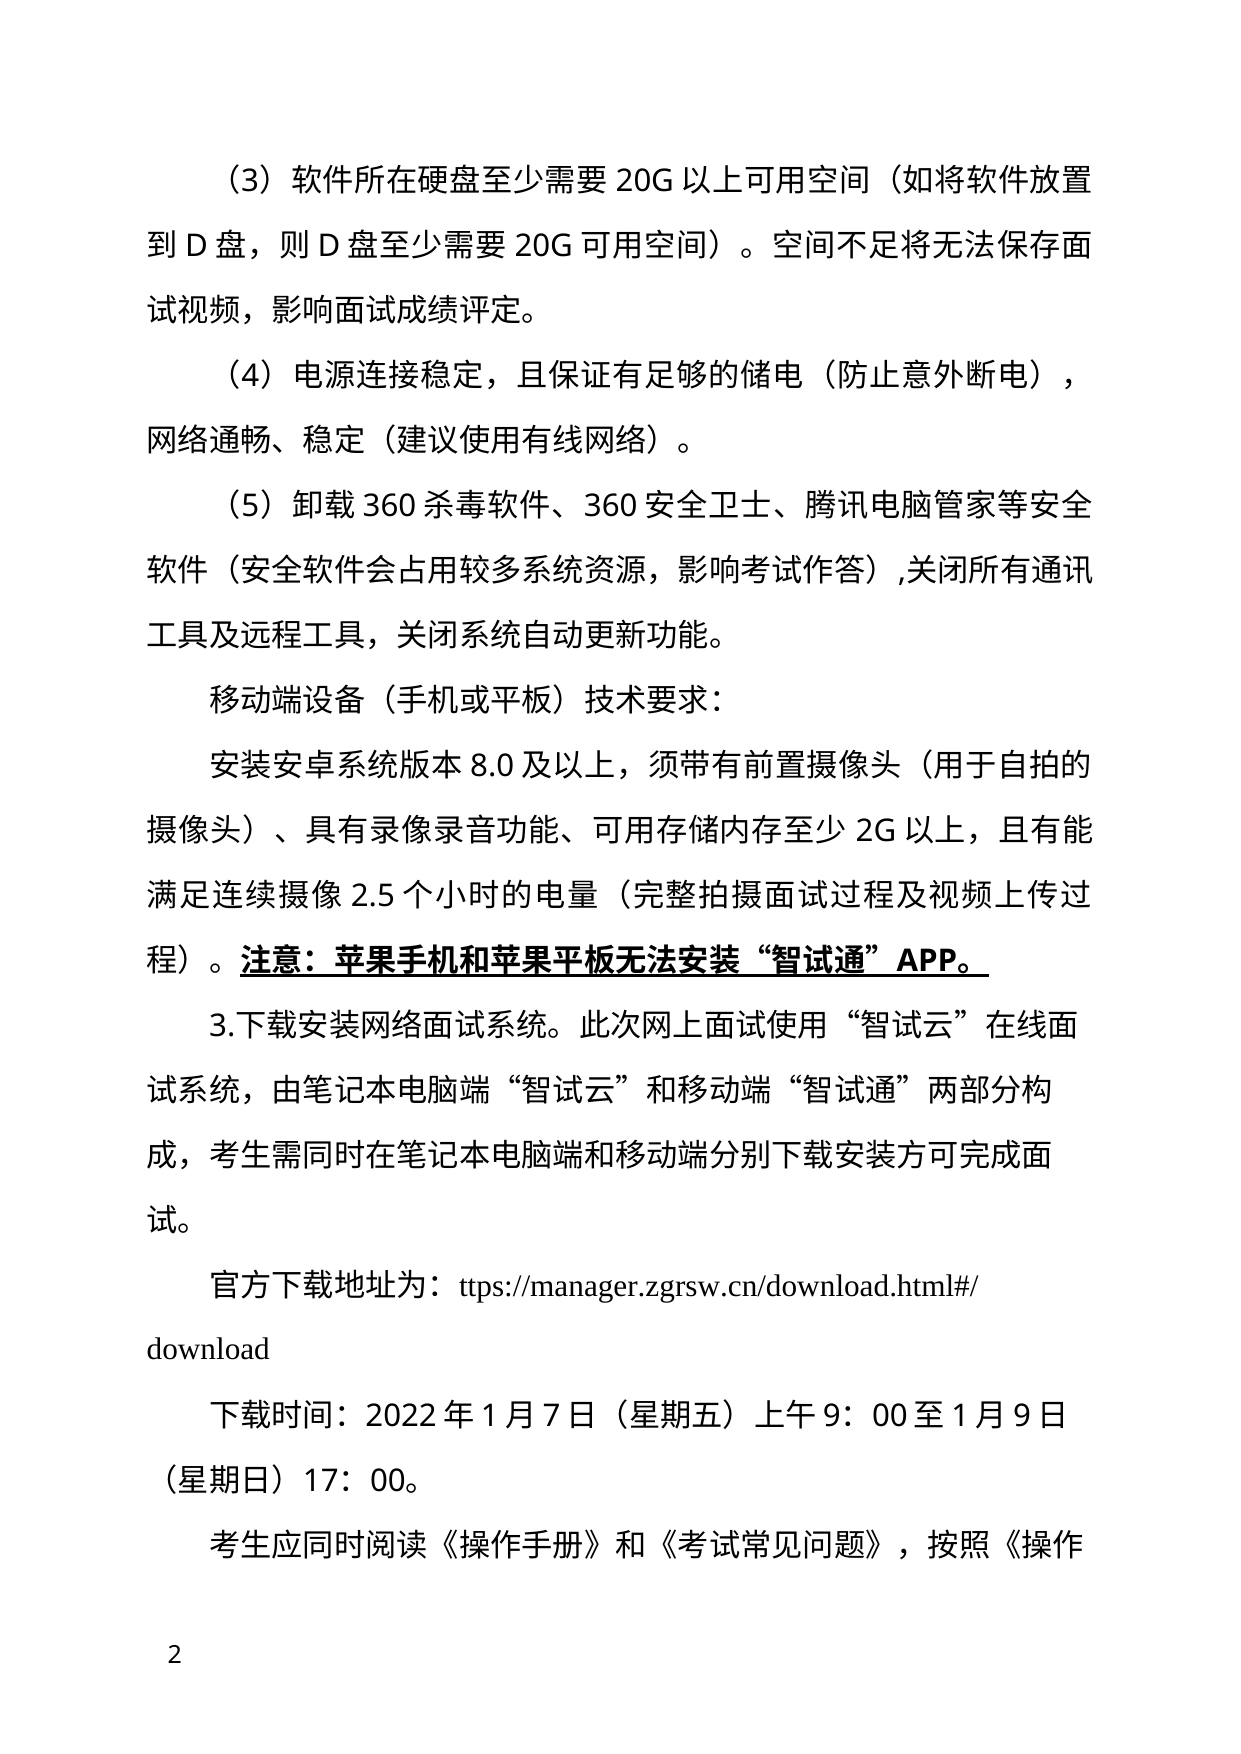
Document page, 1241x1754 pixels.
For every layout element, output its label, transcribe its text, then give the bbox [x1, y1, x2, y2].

text （3）软件所在硬盘至少需要20G以上可用空间（如将软件放置到D盘，则D盘至少需要20G可用空间）。空间不足将无法保存面试视频，影响面试成绩评定。 [146, 146, 1094, 341]
text 移动端设备（手机或平板）技术要求： [146, 666, 1094, 731]
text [146, 1511, 1094, 1576]
text （4）电源连接稳定，且保证有足够的储电（防止意外断电），网络通畅、稳定（建议使用有线网络）。 [146, 341, 1094, 471]
text 3.下载安装网络面试系统。此次网上面试使用“智试云”在线面试系统，由笔记本电脑端“智试云”和移动端“智试通”两部分构成，考生需同时在笔记本电脑端和移动端分别下载安装方可完成面试。 [146, 991, 1094, 1251]
text 官方下载地址为：ttps://manager.zgrsw.cn/download.html#/download [146, 1251, 1094, 1381]
text 安装安卓系统版本8.0及以上，须带有前置摄像头（用于自拍的摄像头）、具有录像录音功能、可用存储内存至少2G以上，且有能满足连续摄像2.5个小时的电量（完整拍摄面试过程及视频上传过程）。注意：苹果手机和苹果平板无法安装“智试通”APP。 [146, 731, 1094, 991]
text （5）卸载360杀毒软件、360安全卫士、腾讯电脑管家等安全软件（安全软件会占用较多系统资源，影响考试作答）,关闭所有通讯工具及远程工具，关闭系统自动更新功能。 [146, 471, 1094, 666]
text 下载时间：2022年1月7日（星期五）上午9：00至1月9日（星期日）17：00。 [146, 1381, 1094, 1511]
